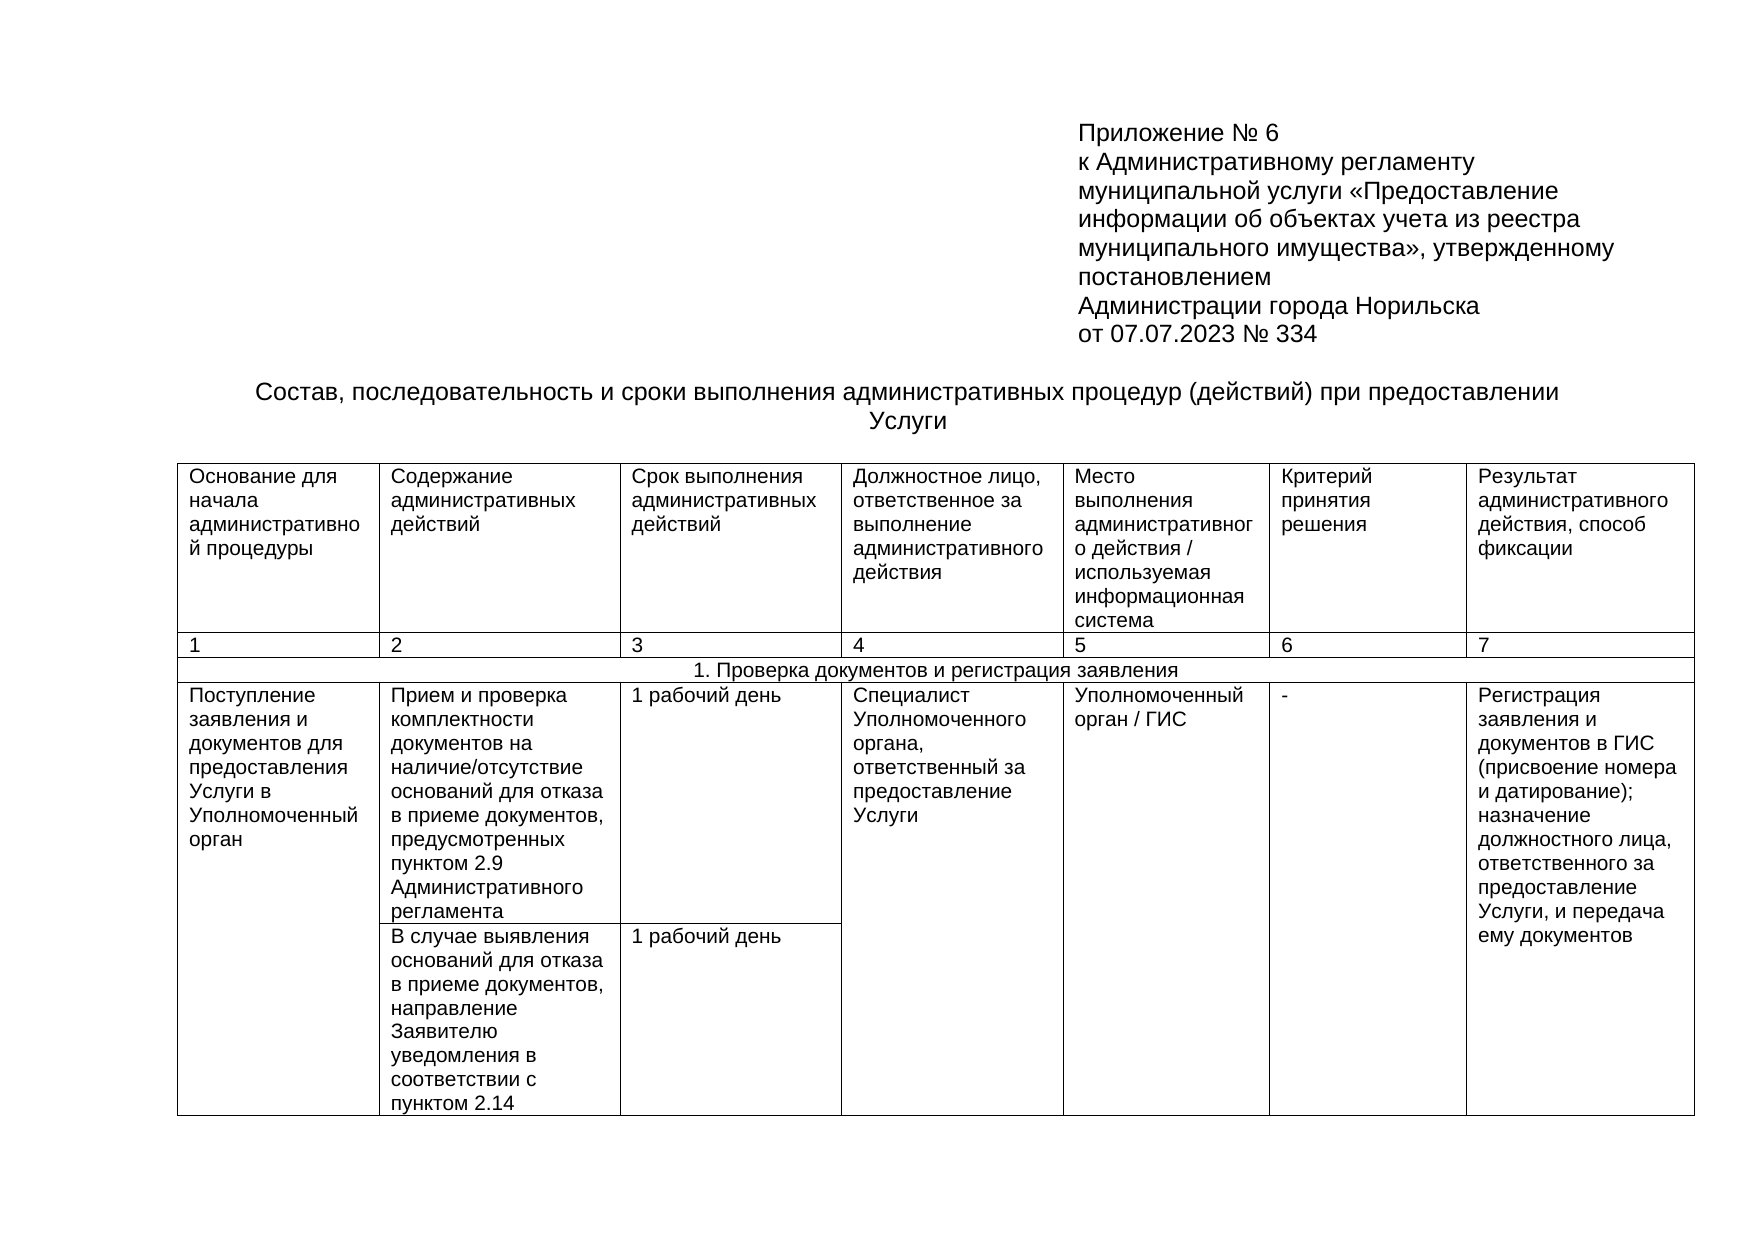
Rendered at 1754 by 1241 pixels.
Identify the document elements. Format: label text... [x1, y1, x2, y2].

table_header Результат административного действия, способ фиксации [1467, 464, 1694, 632]
table_cell 2 [380, 633, 620, 657]
table_cell 1 рабочий день [621, 683, 841, 922]
table_cell Поступление заявления и документов для предоставления Услуги в Уполномоченный орган [178, 683, 379, 1115]
table_cell - [1270, 683, 1466, 1115]
table_header Срок выполнения административных действий [621, 464, 841, 632]
table_cell 1 рабочий день [621, 924, 841, 1115]
table_header Содержание административных действий [380, 464, 620, 632]
text Состав, последовательность и сроки выполнения административных процедур (действий) при предоставлении [177, 377, 1638, 406]
text Услуги [177, 406, 1638, 434]
table_cell Прием и проверка комплектности документов на наличие/отсутствие оснований для отказа в приеме документов, предусмотренных пунктом 2.9 Административного регламента [380, 683, 620, 922]
table_cell 7 [1467, 633, 1694, 657]
table_cell 1 [178, 633, 379, 657]
table_cell 4 [842, 633, 1063, 657]
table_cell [380, 924, 620, 1115]
table_cell 6 [1270, 633, 1466, 657]
text от 07.07.2023 № 334 [1078, 319, 1665, 348]
text муниципальной услуги «Предоставление информации об объектах учета из реестра муниципального имущества», утвержденному постановлением [1078, 176, 1665, 291]
table_header Место выполнения административного действия / используемая информационная система [1064, 464, 1269, 632]
table_cell 5 [1064, 633, 1269, 657]
table_cell 3 [621, 633, 841, 657]
table_header Должностное лицо, ответственное за выполнение административного действия [842, 464, 1063, 632]
table_cell 1. Проверка документов и регистрация заявления [178, 658, 1694, 682]
text к Административному регламенту [1078, 147, 1665, 176]
table_header Основание для начала административной процедуры [178, 464, 379, 632]
table_cell Уполномоченный орган / ГИС [1064, 683, 1269, 1115]
table_header Критерий принятия решения [1270, 464, 1466, 632]
text Приложение № 6 [1078, 118, 1665, 147]
text Администрации города Норильска [1078, 291, 1665, 319]
table_cell Специалист Уполномоченного органа, ответственный за предоставление Услуги [842, 683, 1063, 1115]
table_cell Регистрация заявления и документов в ГИС (присвоение номера и датирование); назначение должностного лица, ответственного за предоставление Услуги, и передача ему документов [1467, 683, 1694, 1115]
